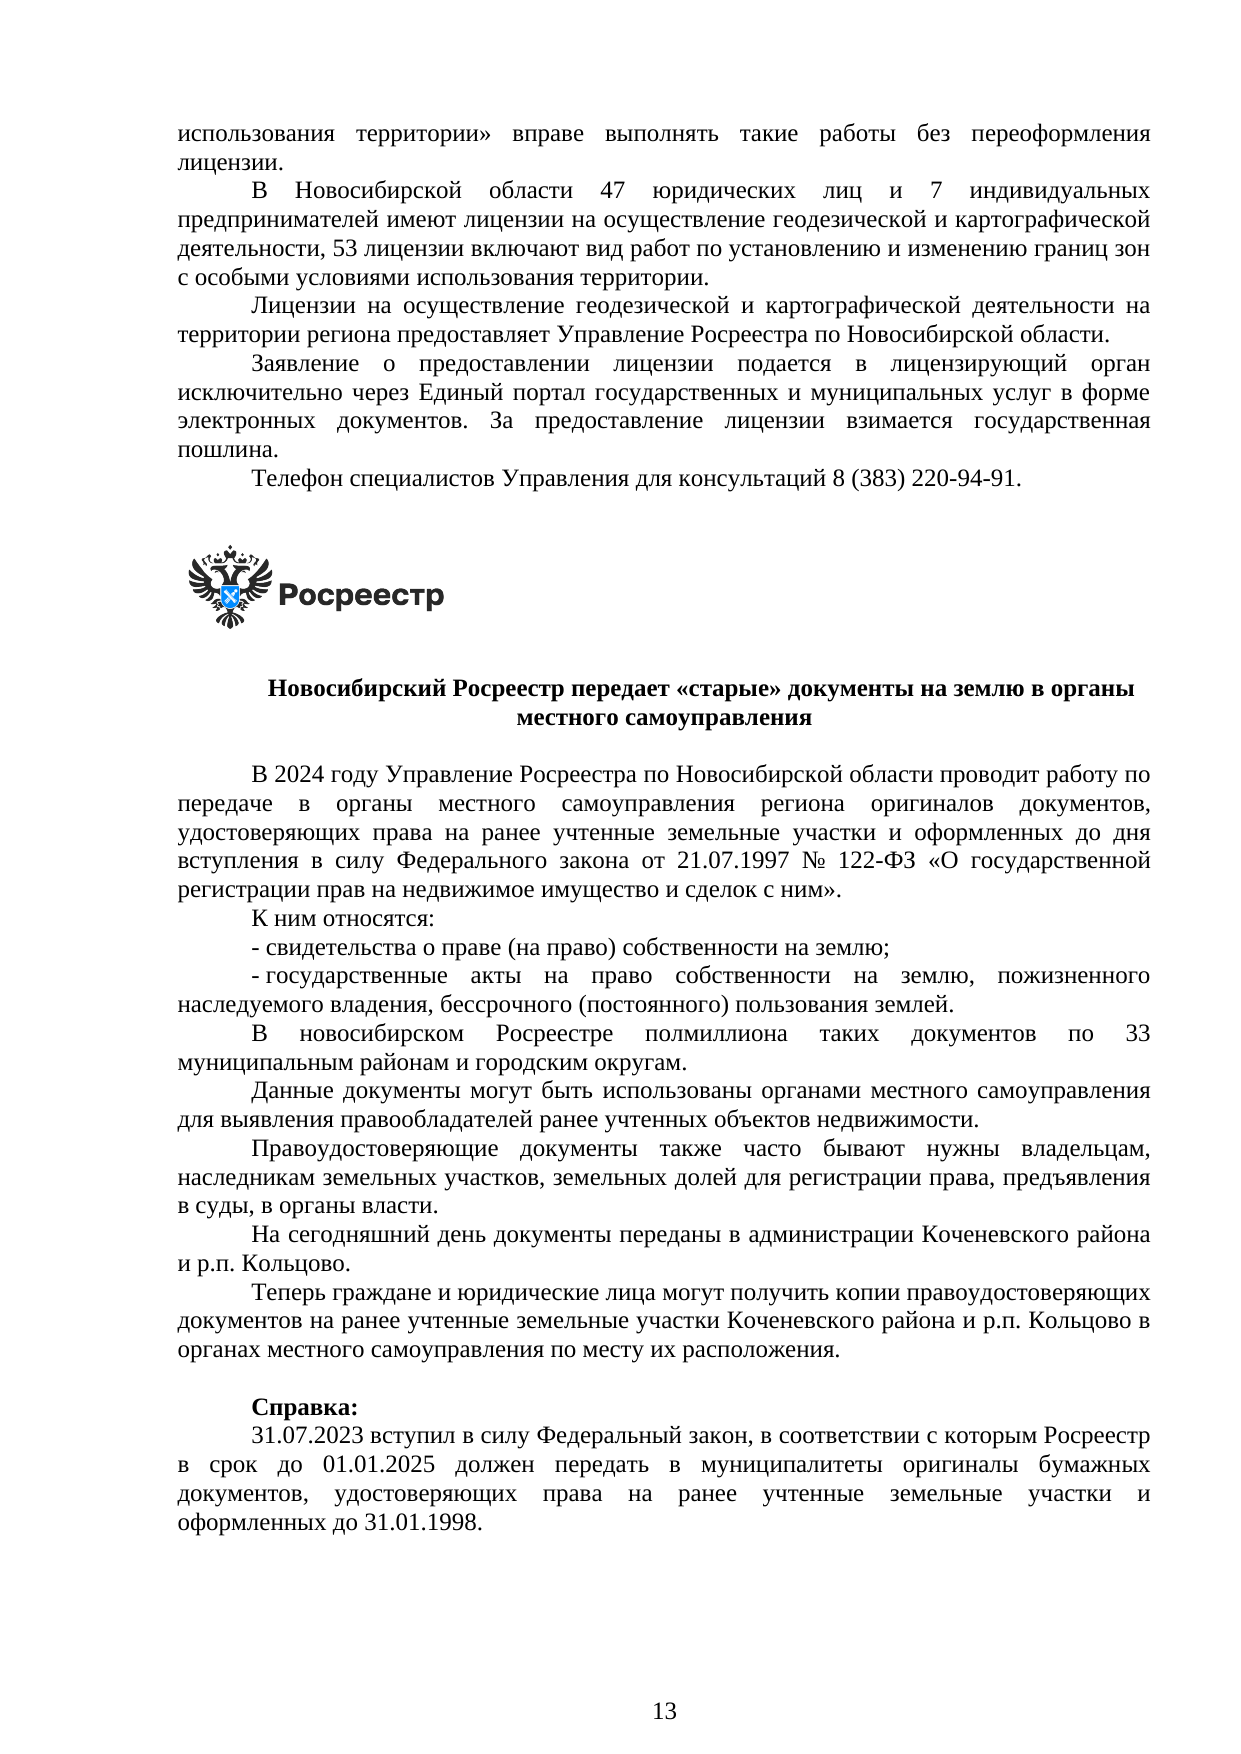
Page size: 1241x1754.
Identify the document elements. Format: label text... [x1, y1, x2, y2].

text В Новосибирской области 47 юридических лиц и 7 индивидуальных предпринимателей имеют лицензии на осуществление геодезической и картографической деятельности, 53 лицензии включают вид работ по установлению и изменению границ зон с особыми условиями использования территории. [177, 176, 1152, 291]
text В 2024 году Управление Росреестра по Новосибирской области проводит работу по передаче в органы местного самоуправления региона оригиналов документов, удостоверяющих права на ранее учтенные земельные участки и оформленных до дня вступления в силу Федерального закона от 21.07.1997 № 122-ФЗ «О государственной регистрации прав на недвижимое имущество и сделок с ним». [177, 759, 1152, 903]
text - свидетельства о праве (на право) собственности на землю; [177, 932, 1152, 960]
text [177, 118, 1152, 176]
text Справка: [177, 1392, 1152, 1420]
text Данные документы могут быть использованы органами местного самоуправления для выявления правообладателей ранее учтенных объектов недвижимости. [177, 1075, 1152, 1133]
text Новосибирский Росреестр передает «старые» документы на землю в органы местного самоуправления [177, 673, 1152, 730]
text К ним относятся: [177, 903, 1152, 932]
text Теперь граждане и юридические лица могут получить копии правоудостоверяющих документов на ранее учтенные земельные участки Коченевского района и р.п. Кольцово в органах местного самоуправления по месту их расположения. [177, 1277, 1152, 1363]
text Телефон специалистов Управления для консультаций 8 (383) 220-94-91. [177, 463, 1152, 492]
text В новосибирском Росреестре полмиллиона таких документов по 33 муниципальным районам и городским округам. [177, 1018, 1152, 1075]
text Лицензии на осуществление геодезической и картографической деятельности на территории региона предоставляет Управление Росреестра по Новосибирской области. [177, 291, 1152, 348]
text Заявление о предоставлении лицензии подается в лицензирующий орган исключительно через Единый портал государственных и муниципальных услуг в форме электронных документов. За предоставление лицензии взимается государственная пошлина. [177, 348, 1152, 463]
text Правоудостоверяющие документы также часто бывают нужны владельцам, наследникам земельных участков, земельных долей для регистрации права, предъявления в суды, в органы власти. [177, 1133, 1152, 1219]
text На сегодняшний день документы переданы в администрации Коченевского района и р.п. Кольцово. [177, 1219, 1152, 1277]
picture [177, 525, 464, 648]
text 31.07.2023 вступил в силу Федеральный закон, в соответствии с которым Росреестр в срок до 01.01.2025 должен передать в муниципалитеты оригиналы бумажных документов, удостоверяющих права на ранее учтенные земельные участки и оформленных до 31.01.1998. [177, 1420, 1152, 1535]
text - государственные акты на право собственности на землю, пожизненного наследуемого владения, бессрочного (постоянного) пользования землей. [177, 960, 1152, 1018]
